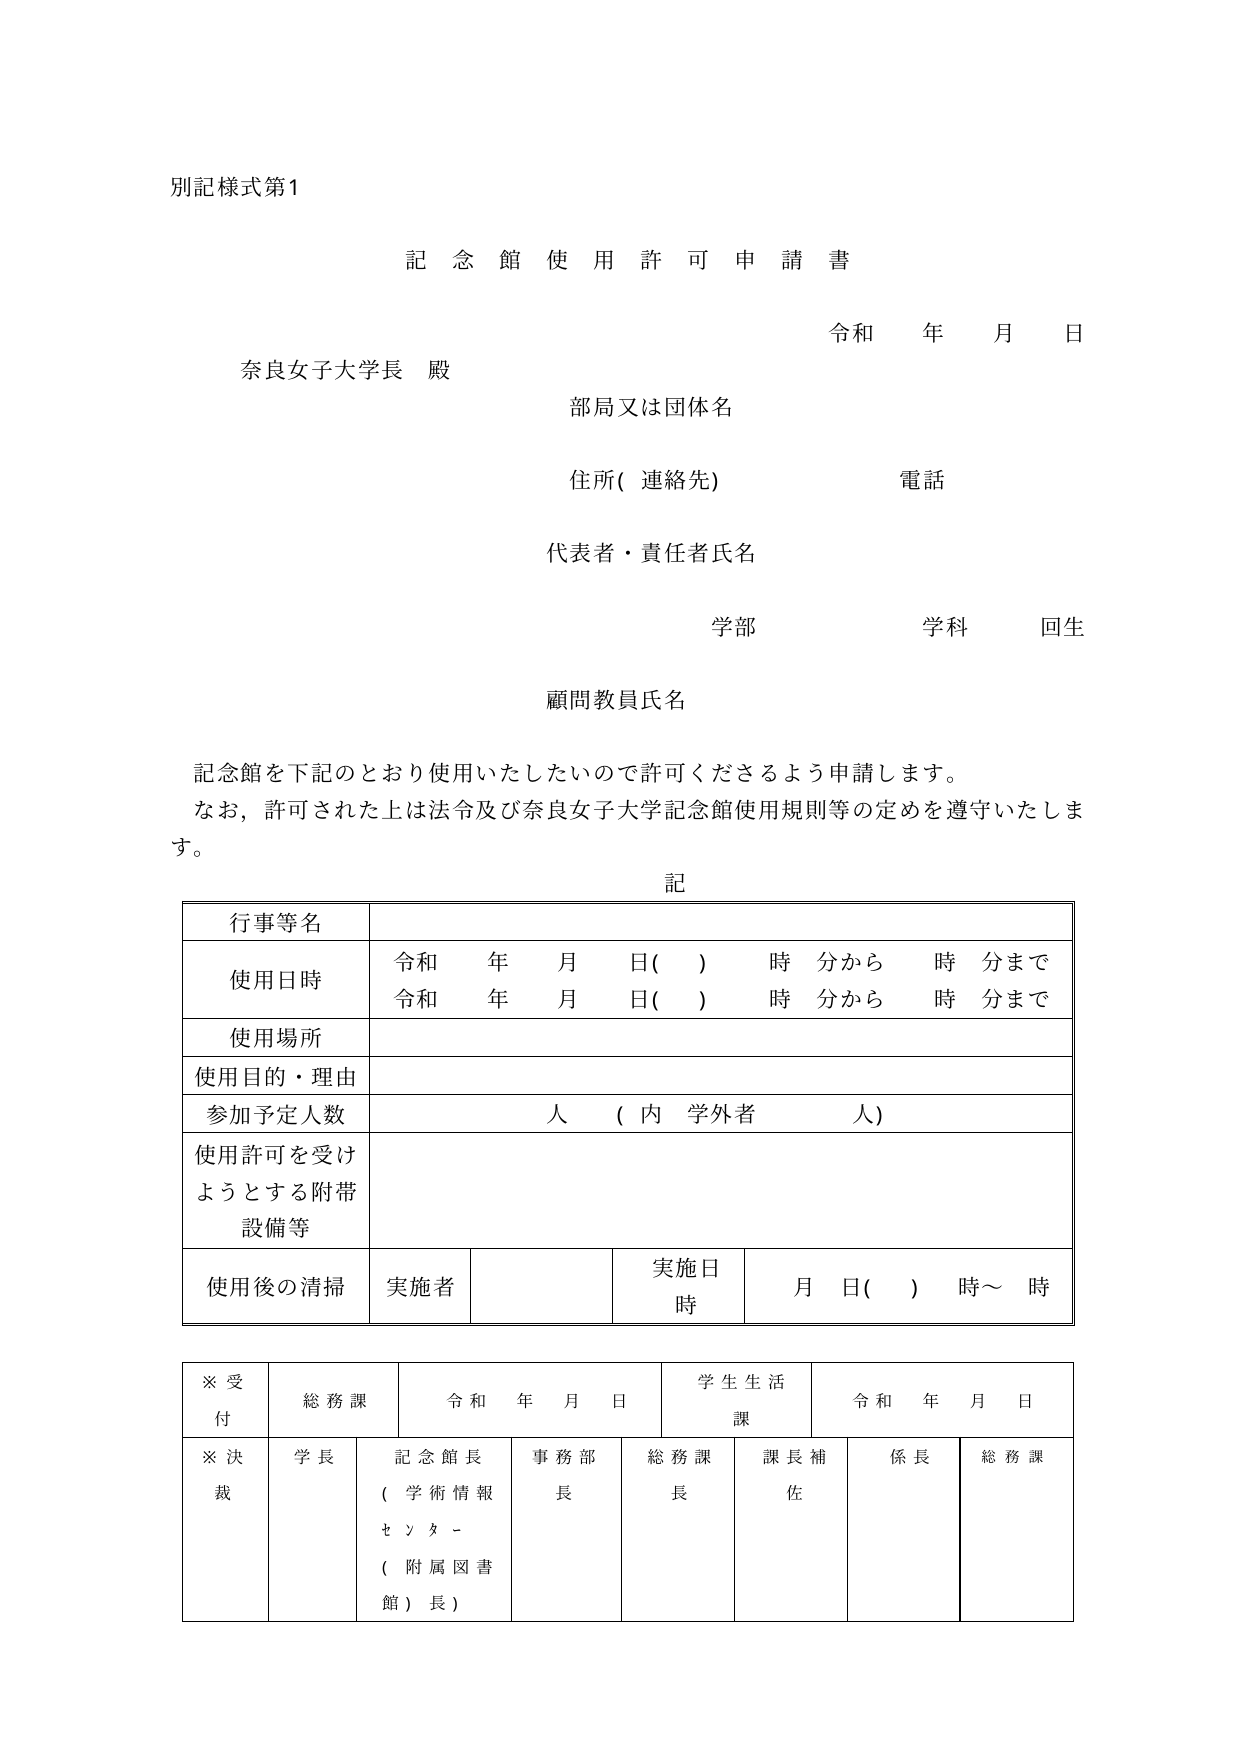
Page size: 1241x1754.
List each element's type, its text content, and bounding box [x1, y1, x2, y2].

table_cell 記念館長 (学術情報ｾﾝﾀｰ(附属図書館)長) [357, 1438, 511, 1621]
table_cell [370, 1019, 1072, 1056]
table_cell 令和 年 月 日( ) 時 分から 時 分まで 令和 年 月 日( ) 時 分から 時 分まで [370, 941, 1072, 1017]
table_cell 総務課 [961, 1438, 1073, 1621]
table_header 令和 年 月 日 [399, 1363, 661, 1437]
table_cell 係長 [848, 1438, 959, 1621]
table_cell 月 日( ) 時～ 時 [745, 1249, 1072, 1322]
text 記念館を下記のとおり使用いたしたいので許可くださるよう申請します。 [170, 754, 1088, 791]
text 住所(連絡先) 電話 [170, 461, 1088, 497]
table_cell 実施日時 [613, 1249, 744, 1322]
table_header [370, 904, 1072, 940]
table_cell 実施者 [370, 1249, 470, 1322]
table_cell 参加予定人数 [183, 1095, 369, 1132]
table_cell 使用場所 [183, 1019, 369, 1056]
table_header 学生生活課 [662, 1363, 811, 1437]
table_header 行事等名 [183, 904, 369, 940]
table_cell 人 (内 学外者 人) [370, 1095, 1072, 1132]
text 奈良女子大学長 殿 [170, 351, 1088, 387]
table_cell 使用後の清掃 [183, 1249, 369, 1322]
text 別記様式第1 [170, 167, 1088, 204]
table_cell [370, 1057, 1072, 1094]
text 部局又は団体名 [170, 387, 1088, 424]
text 顧問教員氏名 [170, 681, 1088, 717]
table_cell [471, 1249, 612, 1322]
text 代表者・責任者氏名 [170, 534, 1088, 571]
table_cell ※決裁 [183, 1438, 268, 1621]
text 記 念 館 使 用 許 可 申 請 書 [170, 241, 1088, 277]
table_cell 使用目的・理由 [183, 1057, 369, 1094]
table_cell 使用日時 [183, 941, 369, 1017]
table_header 令和 年 月 日 [812, 1363, 1073, 1437]
text 令和 年 月 日 [170, 314, 1088, 351]
table_header ※受付 [183, 1363, 268, 1437]
table_cell [370, 1133, 1072, 1248]
table_cell 課長補佐 [735, 1438, 847, 1621]
table_cell 使用許可を受けようとする附帯設備等 [183, 1133, 369, 1248]
text なお，許可された上は法令及び奈良女子大学記念館使用規則等の定めを遵守いたします。 [170, 791, 1088, 864]
text 記 [170, 864, 1088, 901]
table_cell 学長 [269, 1438, 356, 1621]
table_cell 総務課長 [622, 1438, 734, 1621]
text 学部 学科 回生 [170, 607, 1088, 644]
table_header 総務課 [269, 1363, 398, 1437]
table_cell 事務部長 [512, 1438, 621, 1621]
